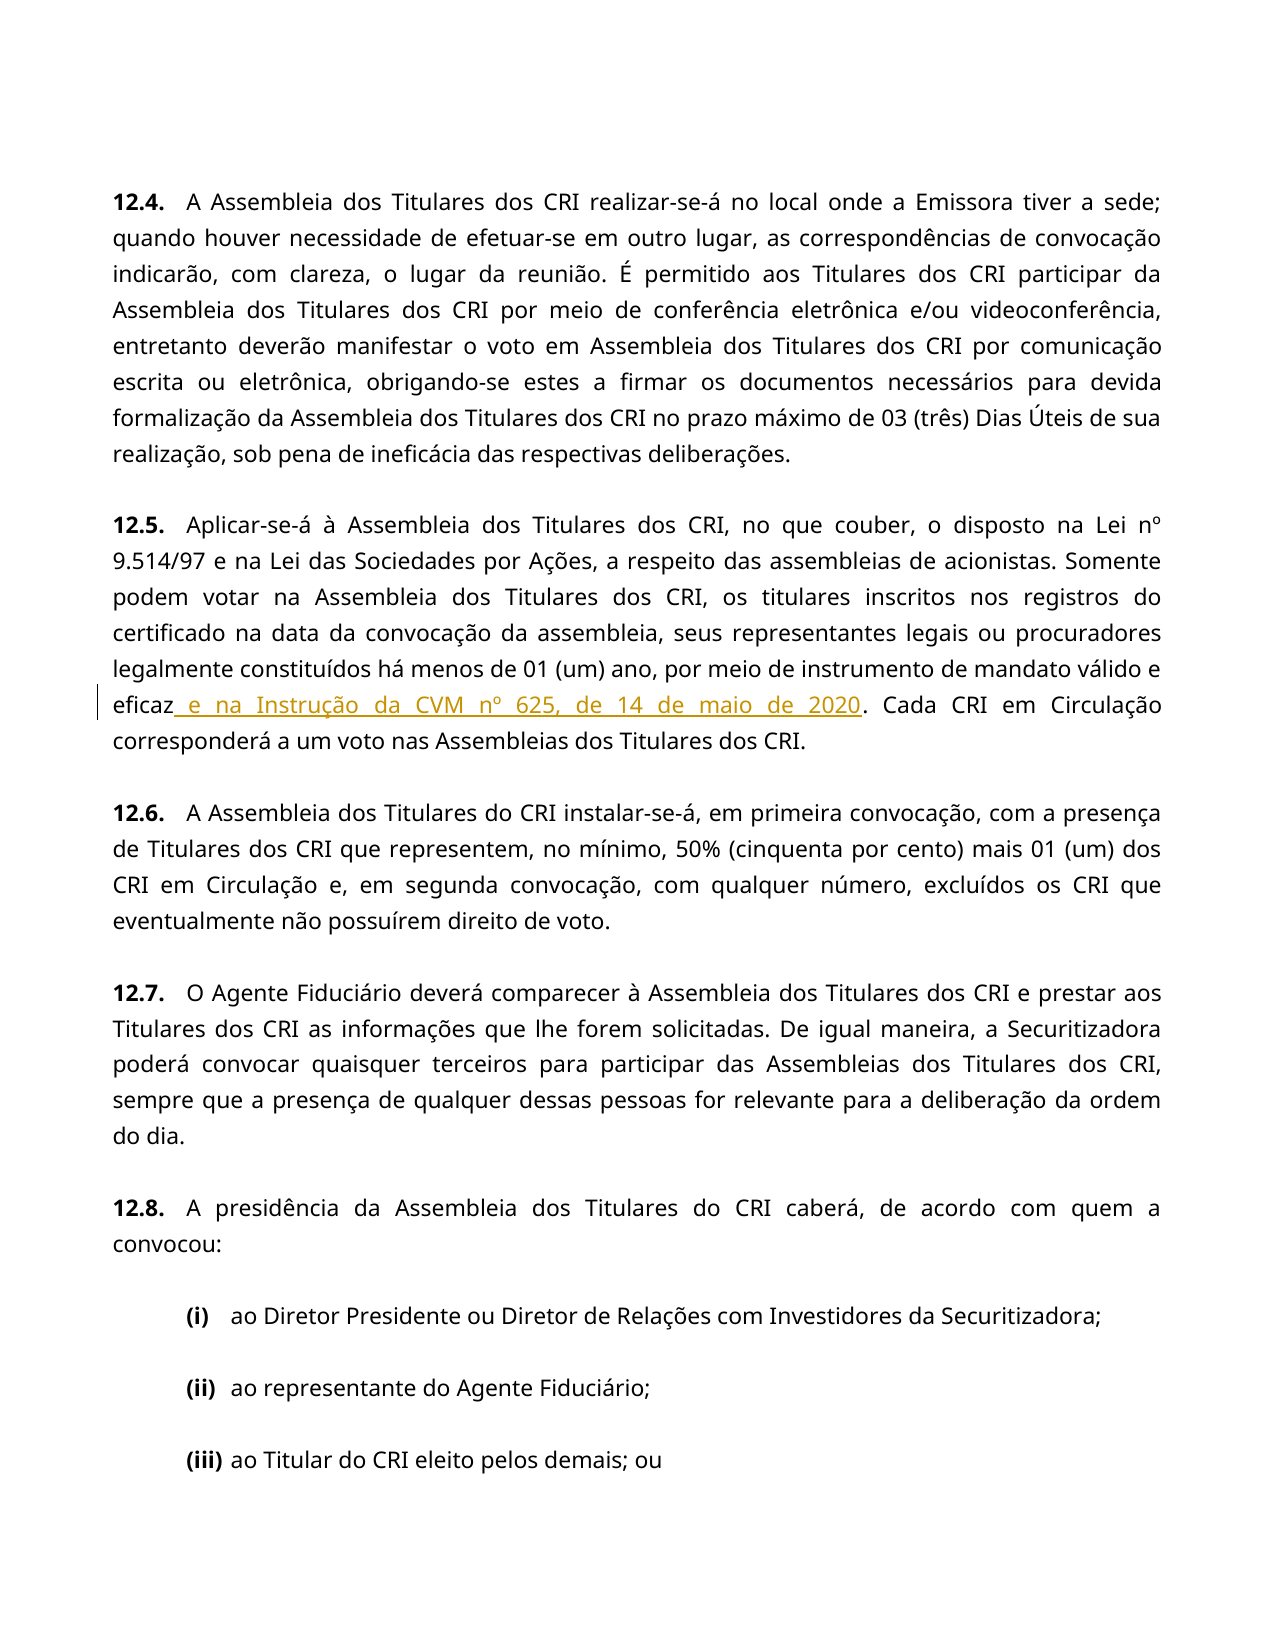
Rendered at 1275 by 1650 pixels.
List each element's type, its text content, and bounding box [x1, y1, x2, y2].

list ao Titular do CRI eleito pelos demais; ou [186, 1444, 1163, 1475]
list A Assembleia dos Titulares dos CRI realizar-se-á no local onde a Emissora tiver a sede; quando houver necessidade de efetuar-se em outro lugar, as correspondências de convocação indicarão, com clareza, o lugar da reunião. É permitido aos Titulares dos CRI participar da Assembleia dos Titulares dos CRI por meio de conferência eletrônica e/ou videoconferência, entretanto deverão manifestar o voto em Assembleia dos Titulares dos CRI por comunicação escrita ou eletrônica, obrigando-se estes a firmar os documentos necessários para devida formalização da Assembleia dos Titulares dos CRI no prazo máximo de 03 (três) Dias Úteis de sua realização, sob pena de ineficácia das respectivas deliberações. [112, 186, 1163, 469]
list O Agente Fiduciário deverá comparecer à Assembleia dos Titulares dos CRI e prestar aos Titulares dos CRI as informações que lhe forem solicitadas. De igual maneira, a Securitizadora poderá convocar quaisquer terceiros para participar das Assembleias dos Titulares dos CRI, sempre que a presença de qualquer dessas pessoas for relevante para a deliberação da ordem do dia. [112, 977, 1163, 1152]
list ao Diretor Presidente ou Diretor de Relações com Investidores da Securitizadora; [186, 1300, 1163, 1331]
list A presidência da Assembleia dos Titulares do CRI caberá, de acordo com quem a convocou: [112, 1192, 1163, 1259]
list Aplicar-se-á à Assembleia dos Titulares dos CRI, no que couber, o disposto na Lei nº 9.514/97 e na Lei das Sociedades por Ações, a respeito das assembleias de acionistas. Somente podem votar na Assembleia dos Titulares dos CRI, os titulares inscritos nos registros do certificado na data da convocação da assembleia, seus representantes legais ou procuradores legalmente constituídos há menos de 01 (um) ano, por meio de instrumento de mandato válido e eficaz. Cada CRI em Circulação corresponderá a um voto nas Assembleias dos Titulares dos CRI. [112, 509, 1163, 756]
list ao representante do Agente Fiduciário; [186, 1372, 1163, 1403]
list A Assembleia dos Titulares do CRI instalar-se-á, em primeira convocação, com a presença de Titulares dos CRI que representem, no mínimo, 50% (cinquenta por cento) mais 01 (um) dos CRI em Circulação e, em segunda convocação, com qualquer número, excluídos os CRI que eventualmente não possuírem direito de voto. [112, 797, 1163, 936]
